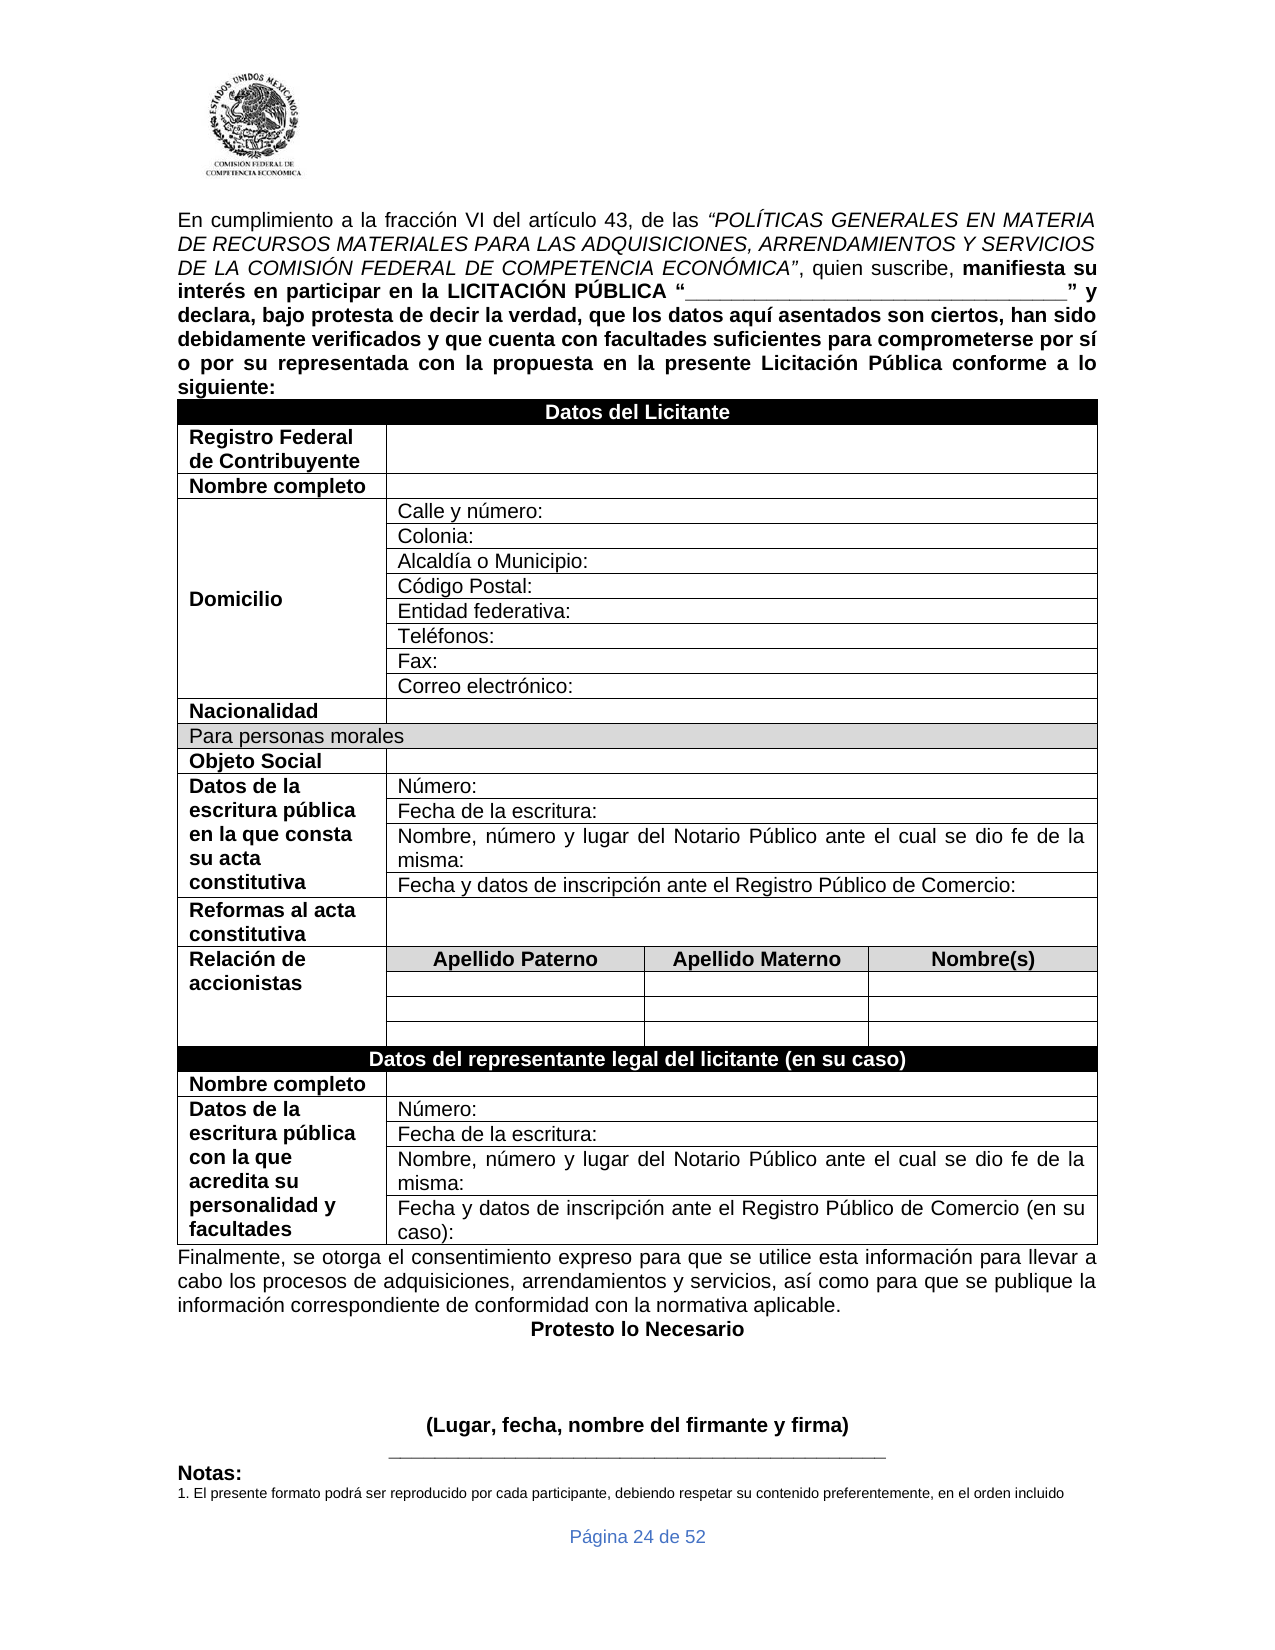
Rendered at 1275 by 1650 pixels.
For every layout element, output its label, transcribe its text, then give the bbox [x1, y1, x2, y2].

table_cell Fecha de la escritura: [387, 799, 1097, 823]
table_cell Código Postal: [387, 574, 1097, 598]
table_cell Apellido Materno [645, 947, 868, 971]
text En cumplimiento a la fracción VI del artículo 43, de las “POLÍTICAS GENERALES EN MATERIA DE RECURSOS MATERIALES PARA LAS ADQUISICIONES, ARRENDAMIENTOS Y SERVICIOS DE LA COMISIÓN FEDERAL DE COMPETENCIA ECONÓMICA”, quien suscribe, manifiesta su interés en participar en la LICITACIÓN PÚBLICA “_________________________________” y declara, bajo protesta de decir la verdad, que los datos aquí asentados son ciertos, han sido debidamente verificados y que cuenta con facultades suficientes para comprometerse por sí o por su representada con la propuesta en la presente Licitación Pública conforme a lo siguiente: [177, 207, 1098, 399]
table_cell [387, 749, 1097, 773]
table_cell Datos de la escritura pública con la que acredita su personalidad y facultades [178, 1097, 386, 1244]
picture [188, 73, 322, 179]
table_cell Teléfonos: [387, 624, 1097, 648]
table_cell Nombre completo [178, 1072, 386, 1096]
text Protesto lo Necesario [177, 1317, 1098, 1341]
table_cell Registro Federal de Contribuyente [178, 425, 386, 473]
table_cell Fecha de la escritura: [387, 1122, 1097, 1146]
table_cell Entidad federativa: [387, 599, 1097, 623]
table_cell Alcaldía o Municipio: [387, 549, 1097, 573]
table_cell Correo electrónico: [387, 674, 1097, 698]
table_cell [387, 898, 1097, 946]
table_cell [387, 1072, 1097, 1096]
table_cell Nombre, número y lugar del Notario Público ante el cual se dio fe de la misma: [387, 824, 1097, 872]
table_cell Colonia: [387, 524, 1097, 548]
table_cell Número: [387, 774, 1097, 798]
table_cell Datos del representante legal del licitante (en su caso) [178, 1047, 1097, 1071]
table_cell [645, 997, 868, 1021]
table_cell Reformas al acta constitutiva [178, 898, 386, 946]
text Finalmente, se otorga el consentimiento expreso para que se utilice esta información para llevar a cabo los procesos de adquisiciones, arrendamientos y servicios, así como para que se publique la información correspondiente de conformidad con la normativa aplicable. [177, 1245, 1098, 1317]
table_cell Número: [387, 1097, 1097, 1121]
table_cell Nombre, número y lugar del Notario Público ante el cual se dio fe de la misma: [387, 1147, 1097, 1195]
table_cell Nombre completo [178, 474, 386, 498]
table_cell Objeto Social [178, 749, 386, 773]
text ___________________________________________ [177, 1437, 1098, 1461]
table_cell [869, 972, 1097, 996]
table_cell [645, 972, 868, 996]
text Notas: [177, 1461, 1098, 1484]
table_cell [869, 997, 1097, 1021]
table_cell [387, 699, 1097, 723]
table_cell [387, 1022, 644, 1046]
table_cell Calle y número: [387, 499, 1097, 523]
table_cell Nacionalidad [178, 699, 386, 723]
table_cell Apellido Paterno [387, 947, 644, 971]
table_cell [387, 997, 644, 1021]
table_cell Para personas morales [178, 724, 1097, 748]
table_cell [387, 425, 1097, 473]
table_cell Domicilio [178, 499, 386, 698]
table_cell [387, 972, 644, 996]
table_cell Datos de la escritura pública en la que consta su acta constitutiva [178, 774, 386, 897]
table_cell Nombre(s) [869, 947, 1097, 971]
table_cell [645, 1022, 868, 1046]
table_cell Fecha y datos de inscripción ante el Registro Público de Comercio: [387, 873, 1097, 897]
table_cell Relación de accionistas [178, 947, 386, 1046]
table_cell [387, 474, 1097, 498]
table_cell Fax: [387, 649, 1097, 673]
table_cell Fecha y datos de inscripción ante el Registro Público de Comercio (en su caso): [387, 1196, 1097, 1244]
table_header Datos del Licitante [178, 400, 1097, 424]
text (Lugar, fecha, nombre del firmante y firma) [177, 1413, 1098, 1437]
text 1. El presente formato podrá ser reproducido por cada participante, debiendo respetar su contenido preferentemente, en el orden incluido [177, 1484, 1098, 1501]
table_cell [869, 1022, 1097, 1046]
